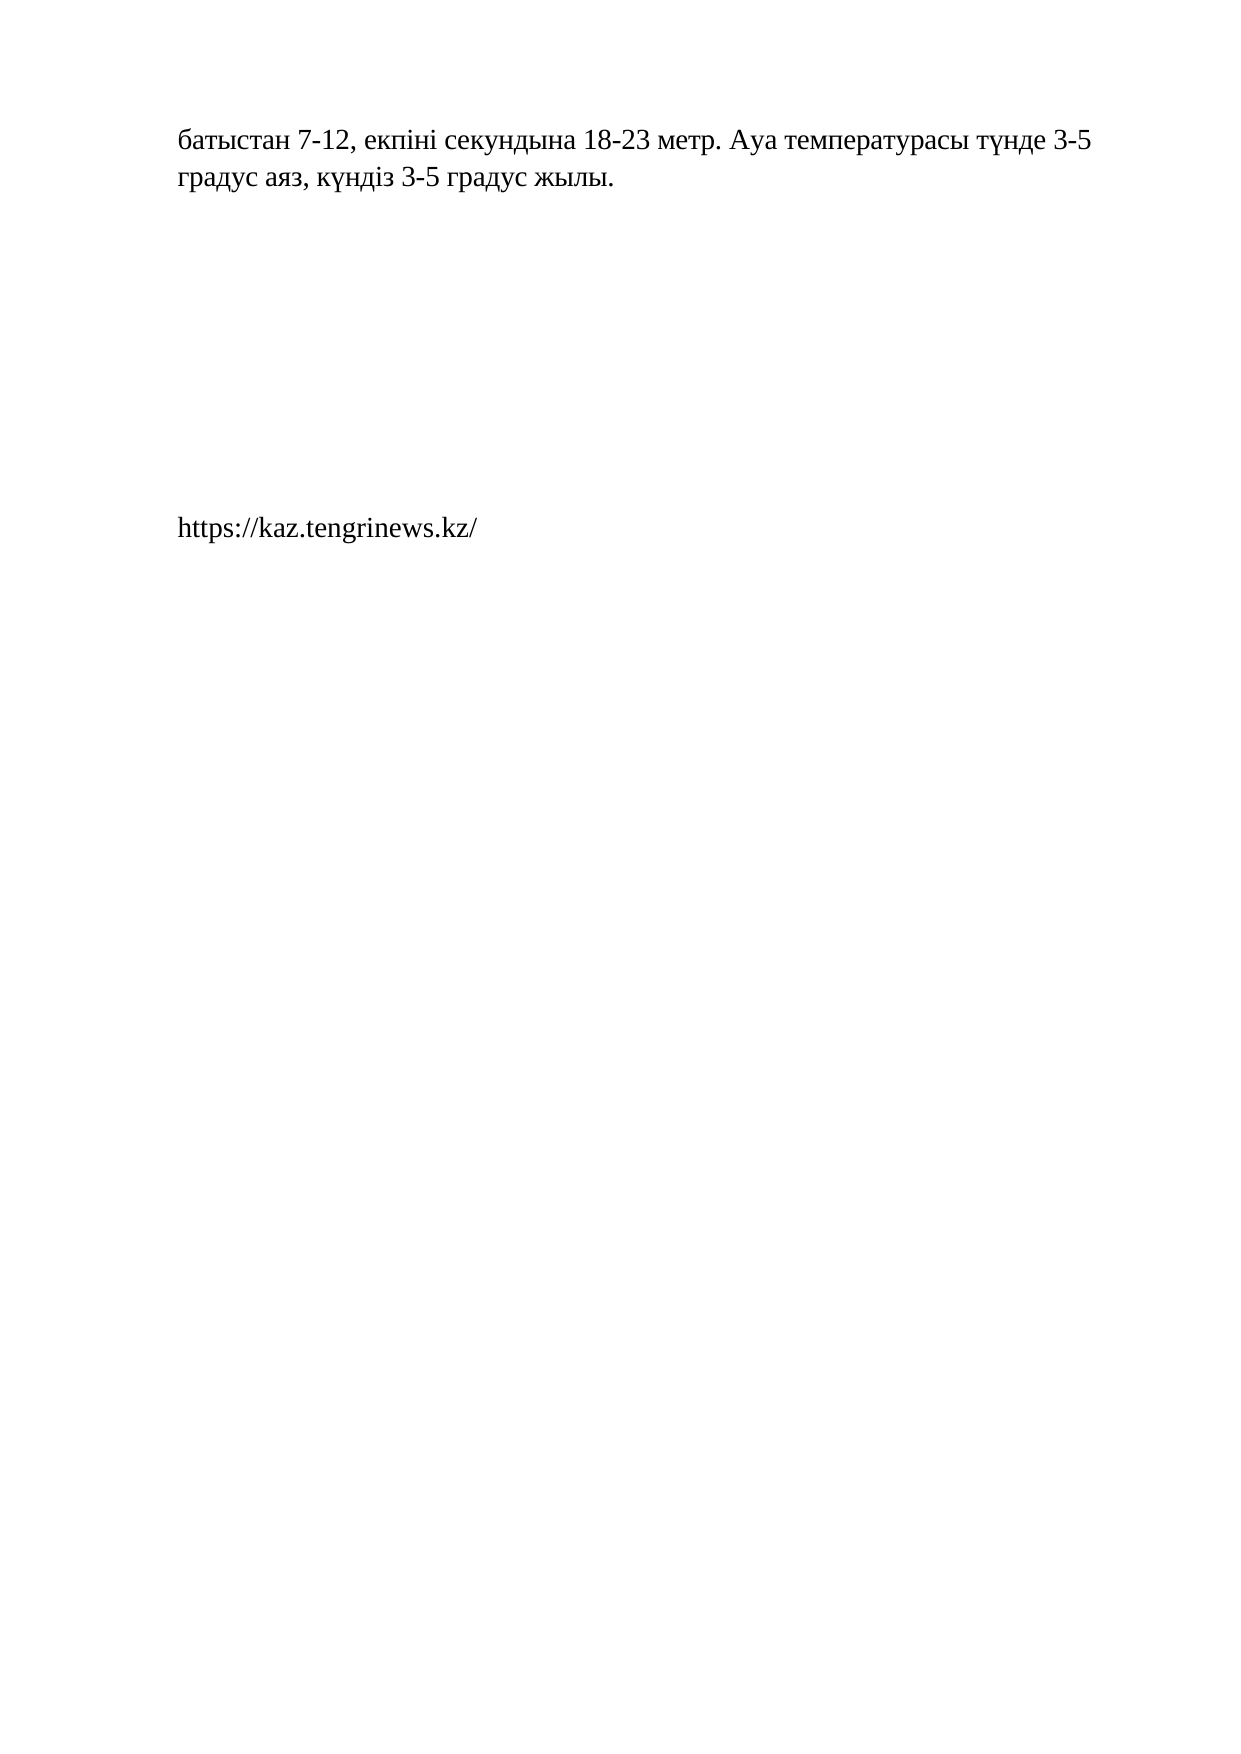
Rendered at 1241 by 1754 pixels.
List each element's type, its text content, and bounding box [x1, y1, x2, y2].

text https://kaz.tengrinews.kz/ [177, 510, 1152, 543]
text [177, 118, 1152, 193]
